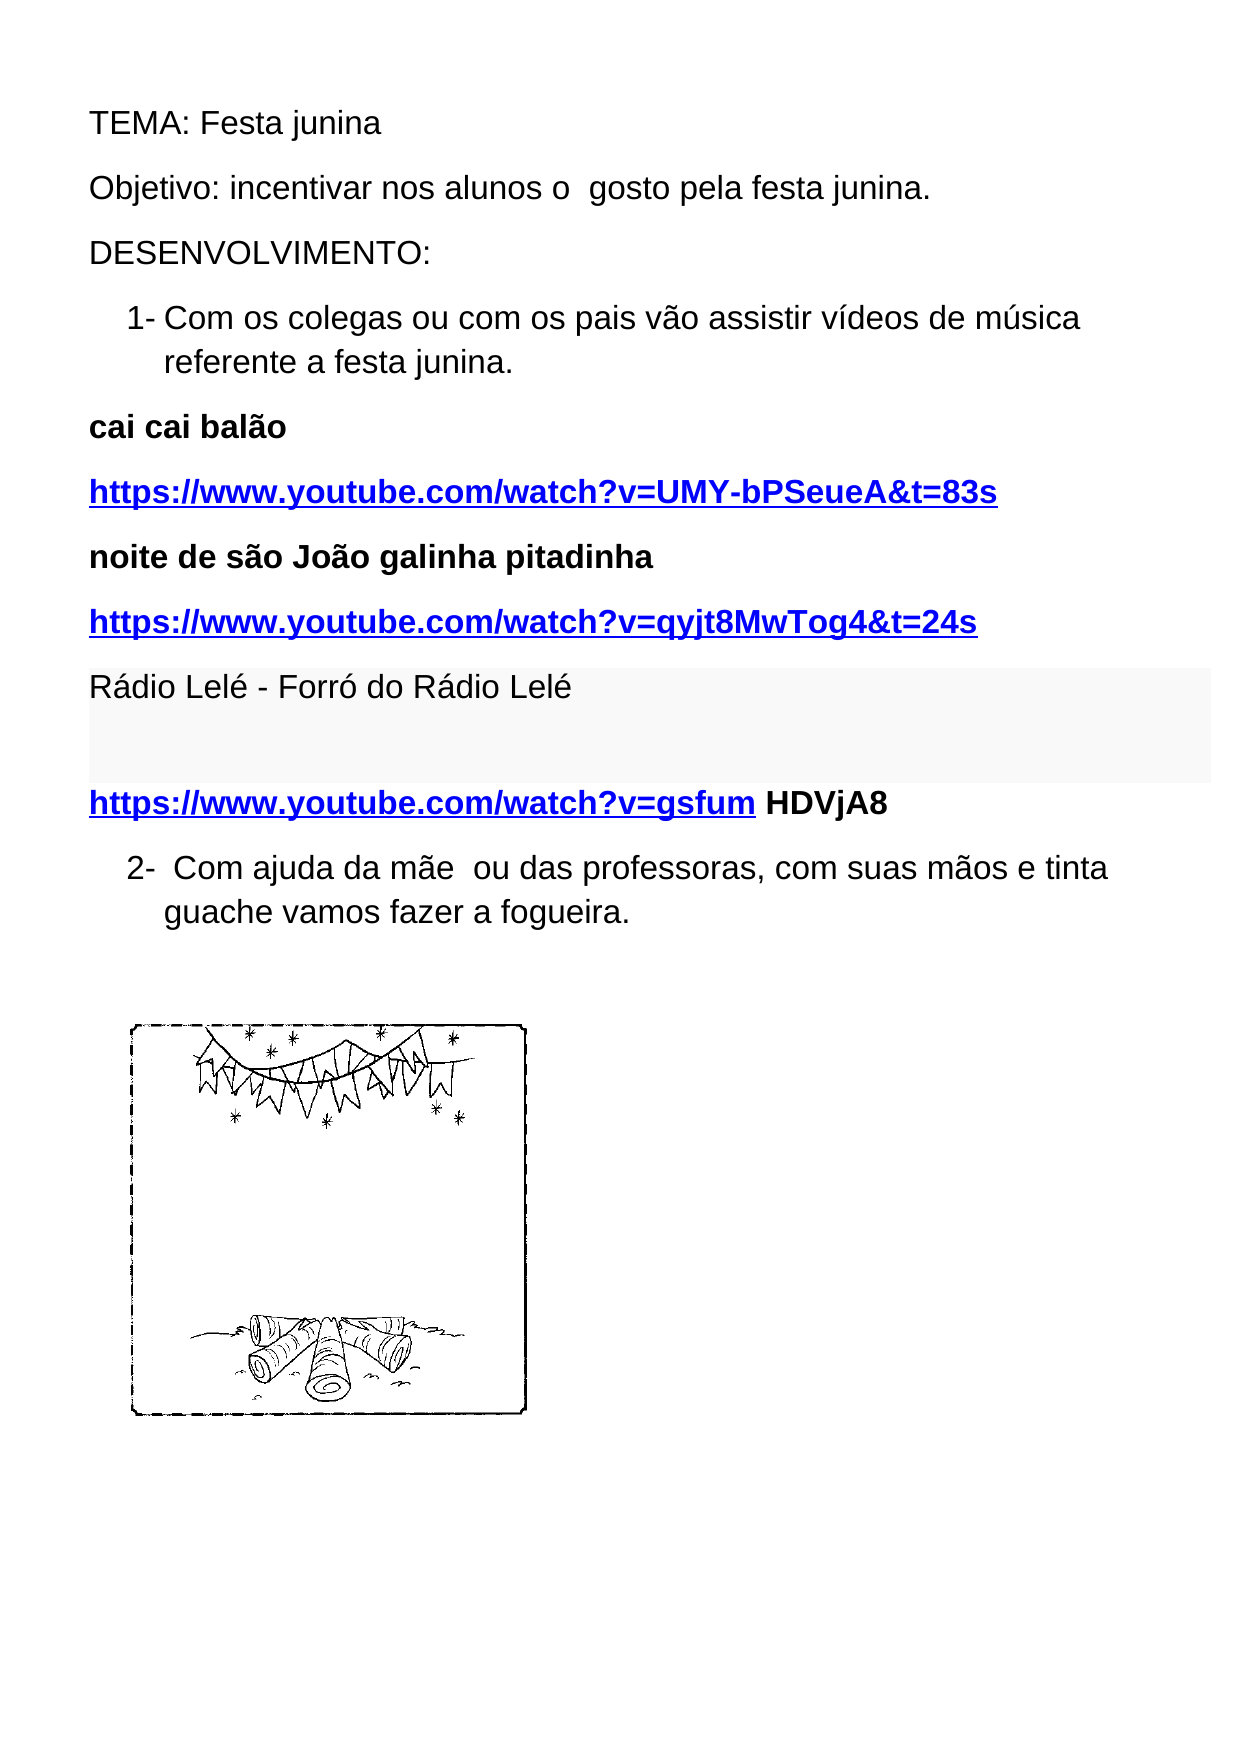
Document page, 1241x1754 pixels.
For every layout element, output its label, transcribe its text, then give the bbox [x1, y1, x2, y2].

picture [88, 1010, 565, 1492]
text TEMA: Festa junina [89, 103, 1211, 142]
text cai cai balão [89, 408, 1211, 446]
text https://www.youtube.com/watch?v=UMY-bPSeueA&t=83s [89, 473, 1211, 511]
text Rádio Lelé - Forró do Rádio Lelé [89, 668, 1211, 706]
list Com os colegas ou com os pais vão assistir vídeos de música referente a festa junina. [126, 298, 1211, 381]
text https://www.youtube.com/watch?v=qyjt8MwTog4&t=24s [89, 603, 1211, 641]
text Objetivo: incentivar nos alunos o gosto pela festa junina. [89, 168, 1211, 207]
text https://www.youtube.com/watch?v=gsfum HDVjA8 [89, 783, 1211, 821]
text DESENVOLVIMENTO: [89, 233, 1211, 272]
list Com ajuda da mãe ou das professoras, com suas mãos e tinta guache vamos fazer a fogueira. [126, 848, 1211, 931]
text noite de são João galinha pitadinha [89, 538, 1211, 576]
